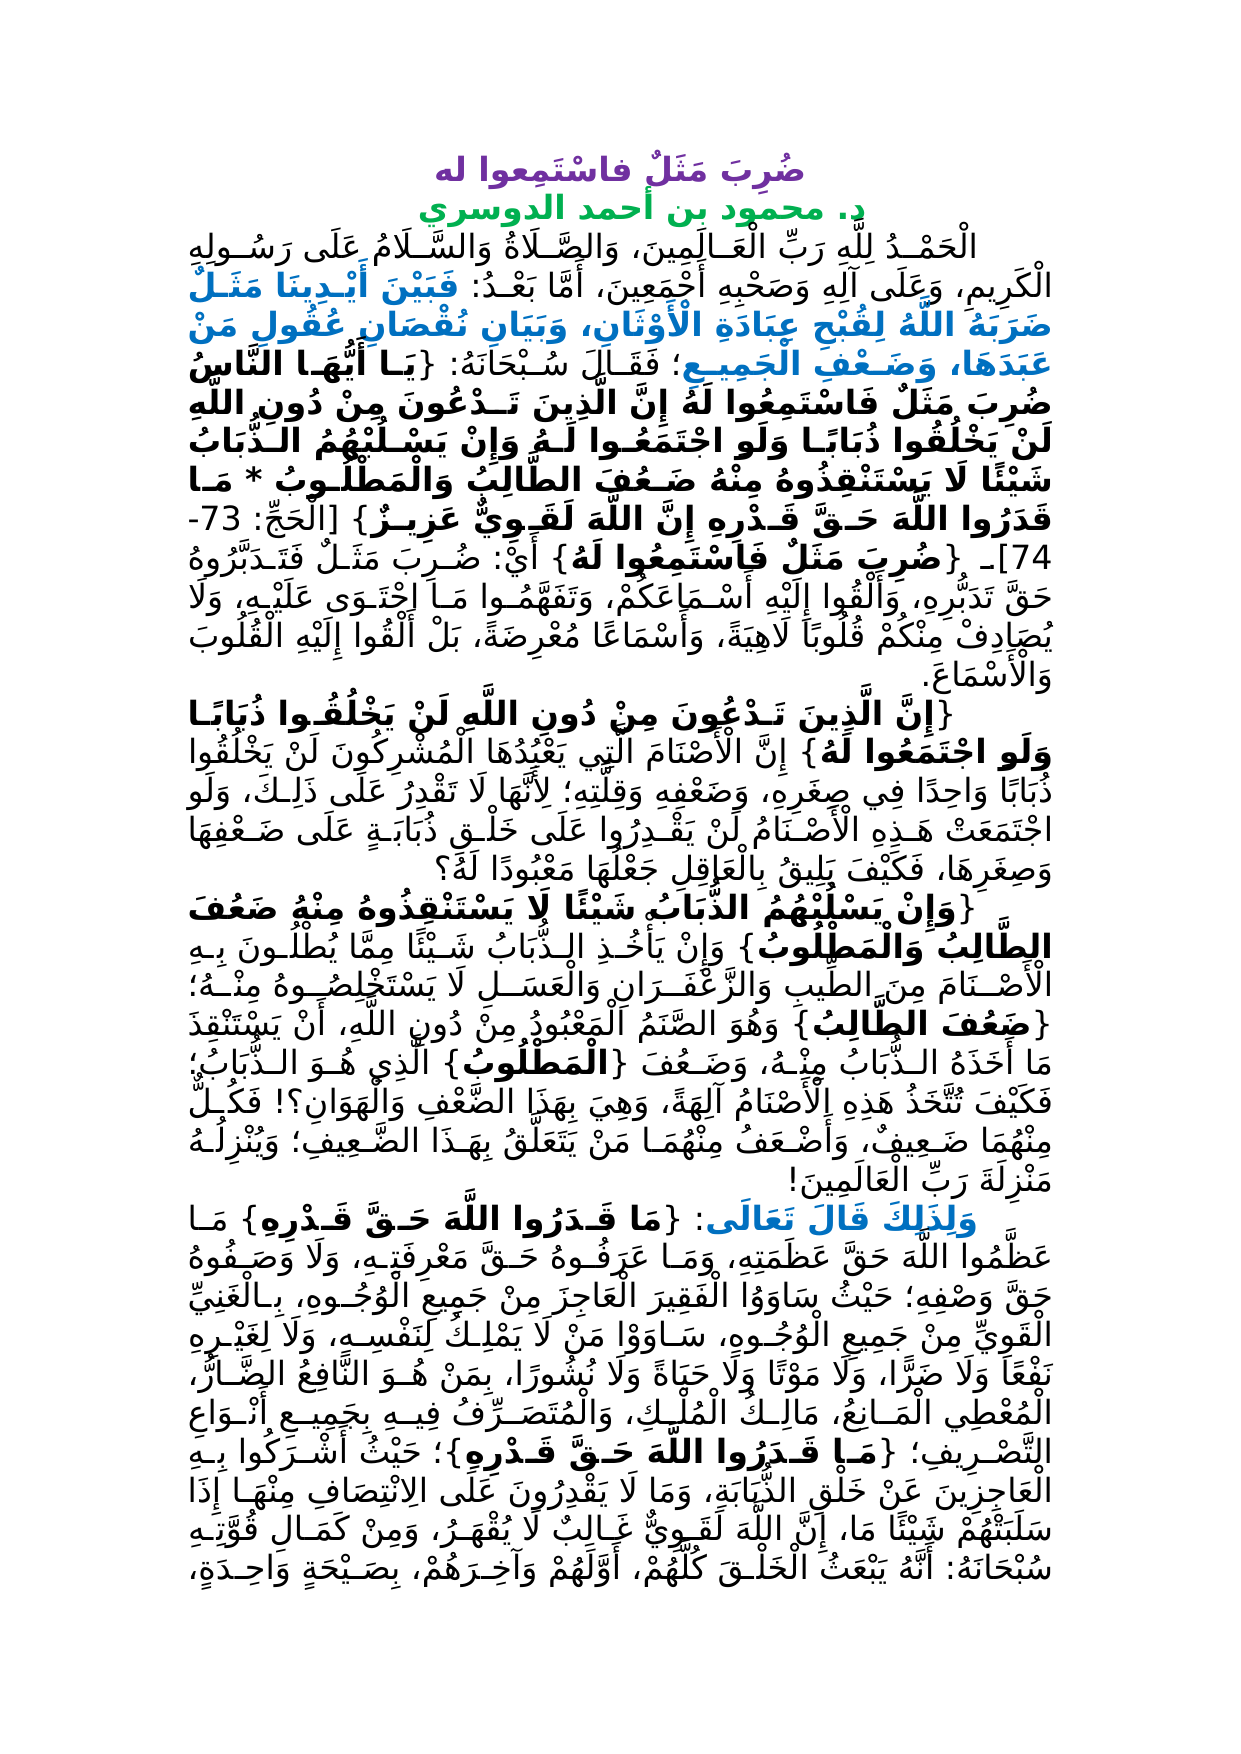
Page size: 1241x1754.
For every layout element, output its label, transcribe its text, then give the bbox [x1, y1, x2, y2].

text د. محمود بن أحمد الدوسري [187, 189, 1053, 228]
text {إِنَّ الَّذِينَ تَدْعُونَ مِنْ دُونِ اللَّهِ لَنْ يَخْلُقُوا ذُبَابًا وَلَوِ اجْتَمَعُوا لَهُ} إِنَّ الْأَصْنَامَ الَّتِي يَعْبُدُهَا الْمُشْرِكُونَ لَنْ يَخْلُقُوا ذُبَابًا وَاحِدًا فِي صِغَرِهِ، وَضَعْفِهِ وَقِلَّتِهِ؛ لِأَنَّهَا لَا تَقْدِرُ عَلَى ذَلِكَ، وَلَوِ اجْتَمَعَتْ هَذِهِ الْأَصْنَامُ لَنْ يَقْدِرُوا عَلَى خَلْقِ ذُبَابَةٍ عَلَى ضَعْفِهَا وَصِغَرِهَا، فَكَيْفَ يَلِيقُ بِالْعَاقِلِ جَعْلُهَا مَعْبُودًا لَهُ؟ [187, 694, 1053, 888]
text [187, 1199, 1053, 1588]
text الْحَمْدُ لِلَّهِ رَبِّ الْعَالَمِينَ، وَالصَّلَاةُ وَالسَّلَامُ عَلَى رَسُولِهِ الْكَرِيمِ، وَعَلَى آلِهِ وَصَحْبِهِ أَجْمَعِينَ، أَمَّا بَعْدُ: فَبَيْنَ أَيْدِينَا مَثَلٌ ضَرَبَهُ اللَّهُ لِقُبْحِ عِبَادَةِ الْأَوْثَانِ، وَبَيَانِ نُقْصَانِ عُقُولِ مَنْ عَبَدَهَا، وَضَعْفِ الْجَمِيعِ؛ فَقَالَ سُبْحَانَهُ: {يَا أَيُّهَا النَّاسُ ضُرِبَ مَثَلٌ فَاسْتَمِعُوا لَهُ إِنَّ الَّذِينَ تَدْعُونَ مِنْ دُونِ اللَّهِ لَنْ يَخْلُقُوا ذُبَابًا وَلَوِ اجْتَمَعُوا لَهُ وَإِنْ يَسْلُبْهُمُ الذُّبَابُ شَيْئًا لَا يَسْتَنْقِذُوهُ مِنْهُ ضَعُفَ الطَّالِبُ وَالْمَطْلُوبُ * مَا قَدَرُوا اللَّهَ حَقَّ قَدْرِهِ إِنَّ اللَّهَ لَقَوِيٌّ عَزِيزٌ} [الْحَجِّ: 73-74]. {‌ضُرِبَ ‌مَثَلٌ ‌فَاسْتَمِعُوا لَهُ} أَيْ: ضُرِبَ مَثَلٌ فَتَدَبَّرُوهُ حَقَّ تَدَبُّرِهِ، وَأَلْقُوا إِلَيْهِ أَسْمَاعَكُمْ، وَتَفَهَّمُوا مَا احْتَوَى عَلَيْهِ، وَلَا يُصَادِفْ مِنْكُمْ قُلُوبًا لَاهِيَةً، وَأَسْمَاعًا مُعْرِضَةً، بَلْ أَلْقُوا إِلَيْهِ الْقُلُوبَ وَالْأَسْمَاعَ. [187, 228, 1053, 694]
text ضُرِبَ ‌مَثَلٌ ‌فاسْتَمِعوا له [187, 150, 1053, 189]
text {وَإِنْ يَسْلُبْهُمُ الذُّبَابُ شَيْئًا لَا يَسْتَنْقِذُوهُ مِنْهُ ضَعُفَ الطَّالِبُ وَالْمَطْلُوبُ} وَإِنْ يَأْخُذِ الذُّبَابُ شَيْئًا مِمَّا يُطْلُونَ بِهِ الْأَصْنَامَ مِنَ الطِّيبِ وَالزَّعْفَرَانِ وَالْعَسَلِ لَا يَسْتَخْلِصُوهُ مِنْهُ؛ {ضَعُفَ الطَّالِبُ} وَهُوَ الصَّنَمُ الْمَعْبُودُ مِنْ دُونِ اللَّهِ، أَنْ يَسْتَنْقِذَ مَا أَخَذَهُ الذُّبَابُ مِنْهُ، وَضَعُفَ {الْمَطْلُوبُ} الَّذِي هُوَ الذُّبَابُ؛ فَكَيْفَ تُتَّخَذُ هَذِهِ الْأَصْنَامُ آلِهَةً، وَهِيَ بِهَذَا الضَّعْفِ وَالْهَوَانِ؟! فَكُلٌّ مِنْهُمَا ضَعِيفٌ، وَأَضْعَفُ مِنْهُمَا مَنْ يَتَعَلَّقُ بِهَذَا الضَّعِيفِ؛ وَيُنْزِلُهُ مَنْزِلَةَ رَبِّ الْعَالَمِينَ! [187, 888, 1053, 1199]
